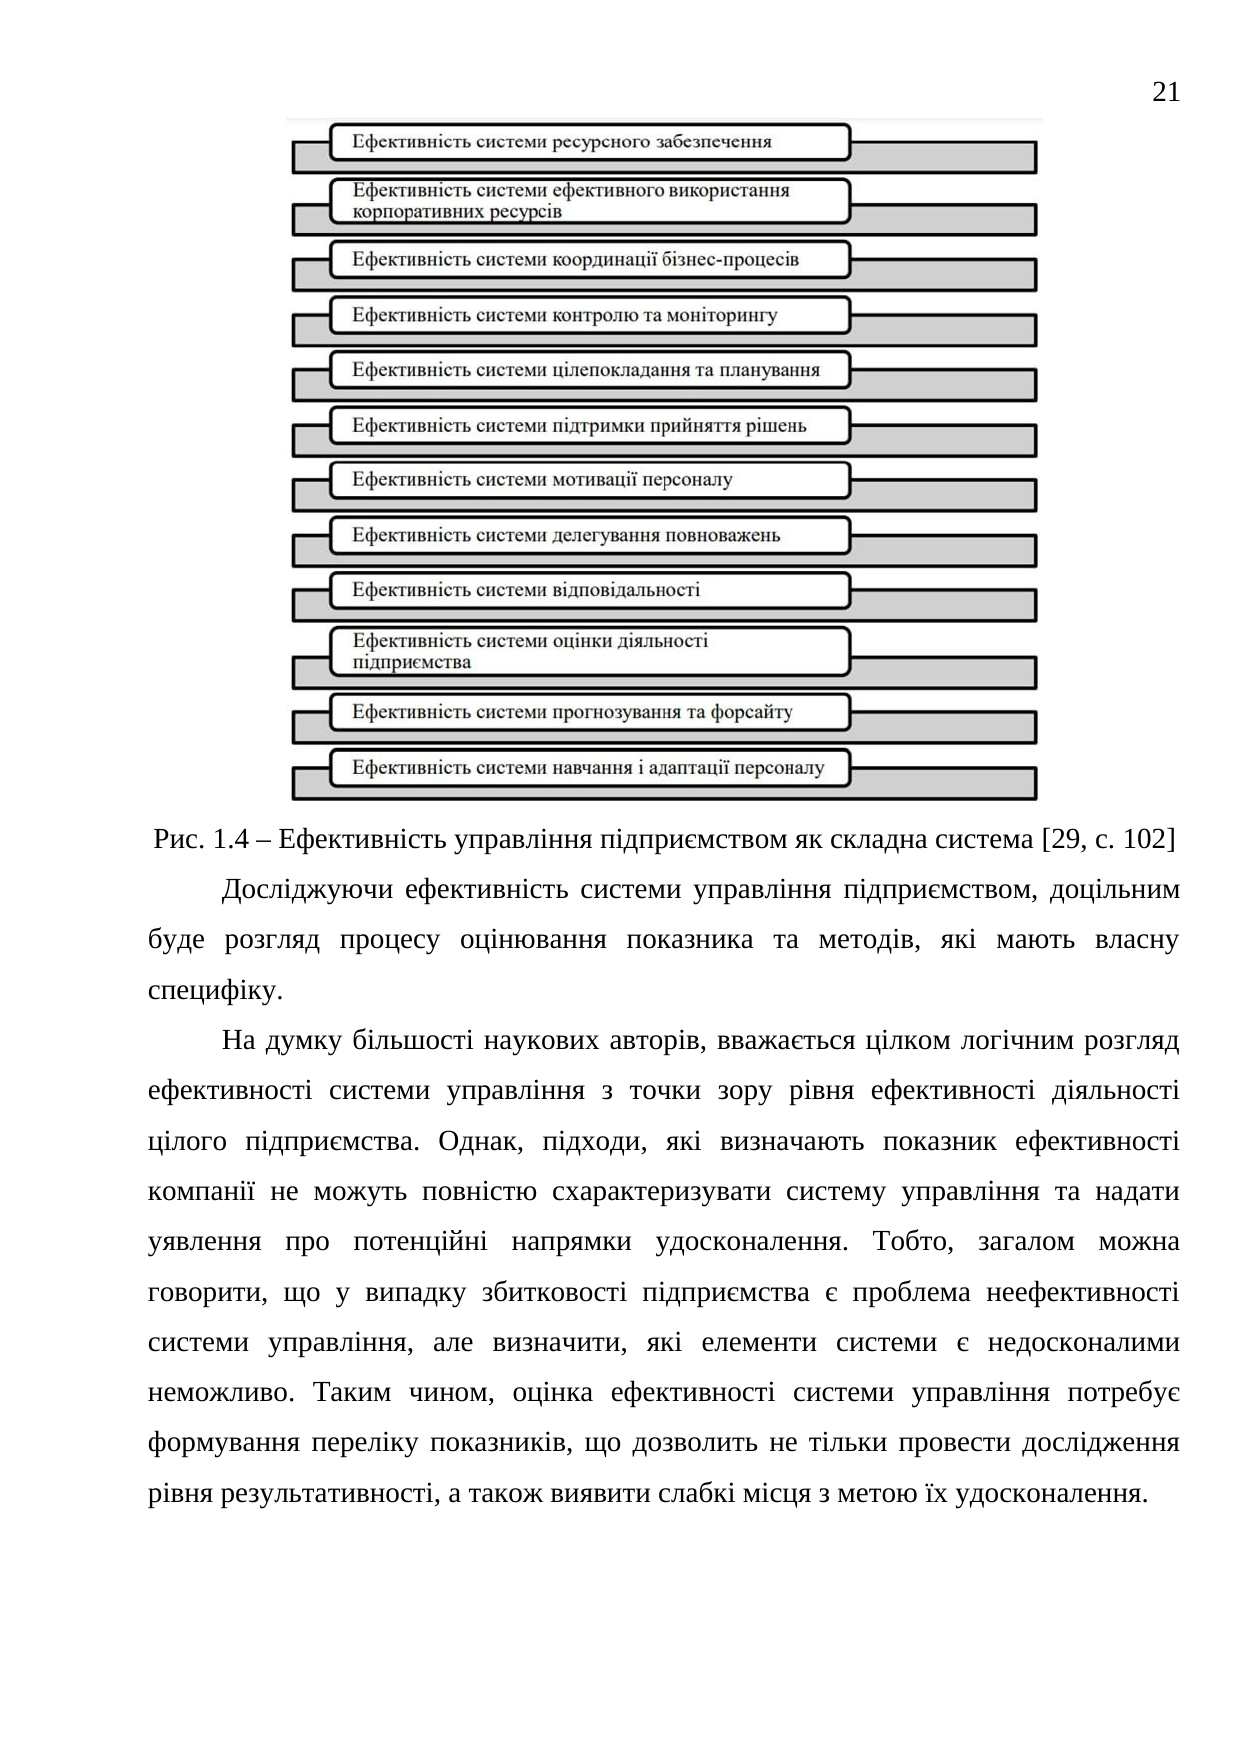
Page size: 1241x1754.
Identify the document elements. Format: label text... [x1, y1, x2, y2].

text На думку більшості наукових авторів, вважається цілком логічним розгляд ефективності системи управління з точки зору рівня ефективності діяльності цілого підприємства. Однак, підходи, які визначають показник ефективності компанії не можуть повністю схарактеризувати систему управління та надати уявлення про потенційні напрямки удосконалення. Тобто, загалом можна говорити, що у випадку збитковості підприємства є проблема неефективності системи управління, але визначити, які елементи системи є недосконалими неможливо. Таким чином, оцінка ефективності системи управління потребує формування переліку показників, що дозволить не тільки провести дослідження рівня результативності, а також виявити слабкі місця з метою їх удосконалення. [148, 1022, 1181, 1508]
text Рис. 1.4 – Ефективність управління підприємством як складна система [29, с. 102] [148, 821, 1181, 854]
picture [286, 118, 1043, 807]
text Досліджуючи ефективність системи управління підприємством, доцільним буде розгляд процесу оцінювання показника та методів, які мають власну специфіку. [148, 871, 1181, 1005]
